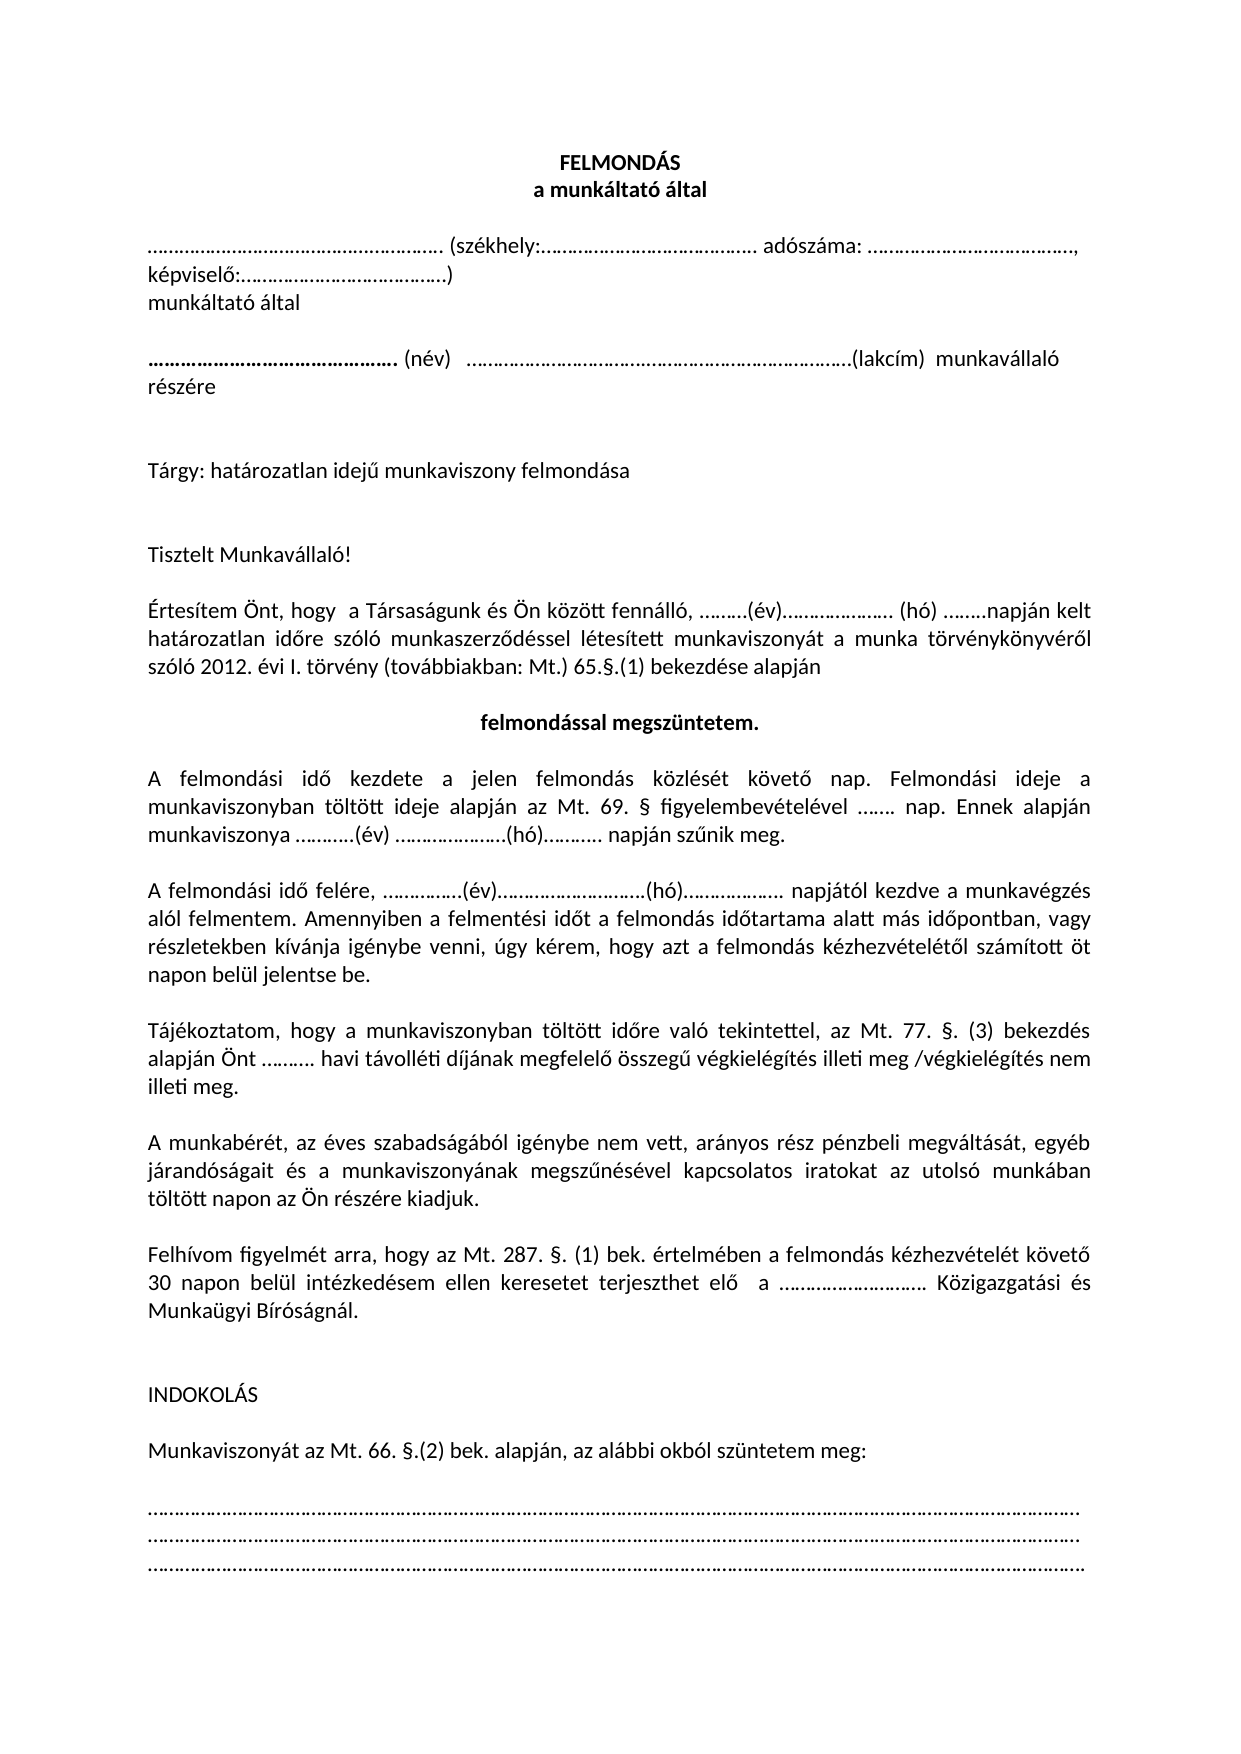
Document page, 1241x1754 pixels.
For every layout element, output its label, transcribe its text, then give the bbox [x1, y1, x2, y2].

text ………………………………………. (név) …………………………….…………………………………(lakcím) munkavállaló részére [148, 344, 1093, 400]
text a munkáltató által [148, 176, 1093, 204]
text INDOKOLÁS [148, 1381, 1093, 1408]
text A felmondási idő kezdete a jelen felmondás közlését követő nap. Felmondási ideje a munkaviszonyban töltött ideje alapján az Mt. 69. § figyelembevételével ……. nap. Ennek alapján munkaviszonya ………..(év) …………………(hó)……….. napján szűnik meg. [148, 764, 1093, 848]
text Tájékoztatom, hogy a munkaviszonyban töltött időre való tekintettel, az Mt. 77. §. (3) bekezdés alapján Önt ………. havi távolléti díjának megfelelő összegű végkielégítés illeti meg /végkielégítés nem illeti meg. [148, 1016, 1093, 1100]
text A felmondási idő felére, ……………(év)……………………….(hó)………………. napjától kezdve a munkavégzés alól felmentem. Amennyiben a felmentési időt a felmondás időtartama alatt más időpontban, vagy részletekben kívánja igénybe venni, úgy kérem, hogy azt a felmondás kézhezvételétől számított öt napon belül jelentse be. [148, 876, 1093, 988]
text Munkaviszonyát az Mt. 66. §.(2) bek. alapján, az alábbi okból szüntetem meg: [148, 1437, 1093, 1464]
text A munkabérét, az éves szabadságából igénybe nem vett, arányos rész pénzbeli megváltását, egyéb járandóságait és a munkaviszonyának megszűnésével kapcsolatos iratokat az utolsó munkában töltött napon az Ön részére kiadjuk. [148, 1128, 1093, 1212]
text Értesítem Önt, hogy a Társaságunk és Ön között fennálló, ………(év)………………… (hó) ……..napján kelt határozatlan időre szóló munkaszerződéssel létesített munkaviszonyát a munka törvénykönyvéről szóló 2012. évi I. törvény (továbbiakban: Mt.) 65.§.(1) bekezdése alapján [148, 596, 1093, 680]
text ……………………………………………….. (székhely:………………………………….. adószáma: …………………………………, képviselő:…………………………………) [148, 232, 1093, 288]
text munkáltató által [148, 288, 1093, 316]
text felmondással megszüntetem. [148, 708, 1093, 736]
text ………………………………………………………………………………………………………………………………………………………………………………………………………………………………………………………………………………………………………………………………………………………………………………………………………………………………………………………………………………………. [148, 1493, 1093, 1577]
text Felhívom figyelmét arra, hogy az Mt. 287. §. (1) bek. értelmében a felmondás kézhezvételét követő 30 napon belül intézkedésem ellen keresetet terjeszthet elő a ………………………. Közigazgatási és Munkaügyi Bíróságnál. [148, 1240, 1093, 1324]
text FELMONDÁS [148, 148, 1093, 176]
text Tárgy: határozatlan idejű munkaviszony felmondása [148, 456, 1093, 484]
text Tisztelt Munkavállaló! [148, 540, 1093, 568]
